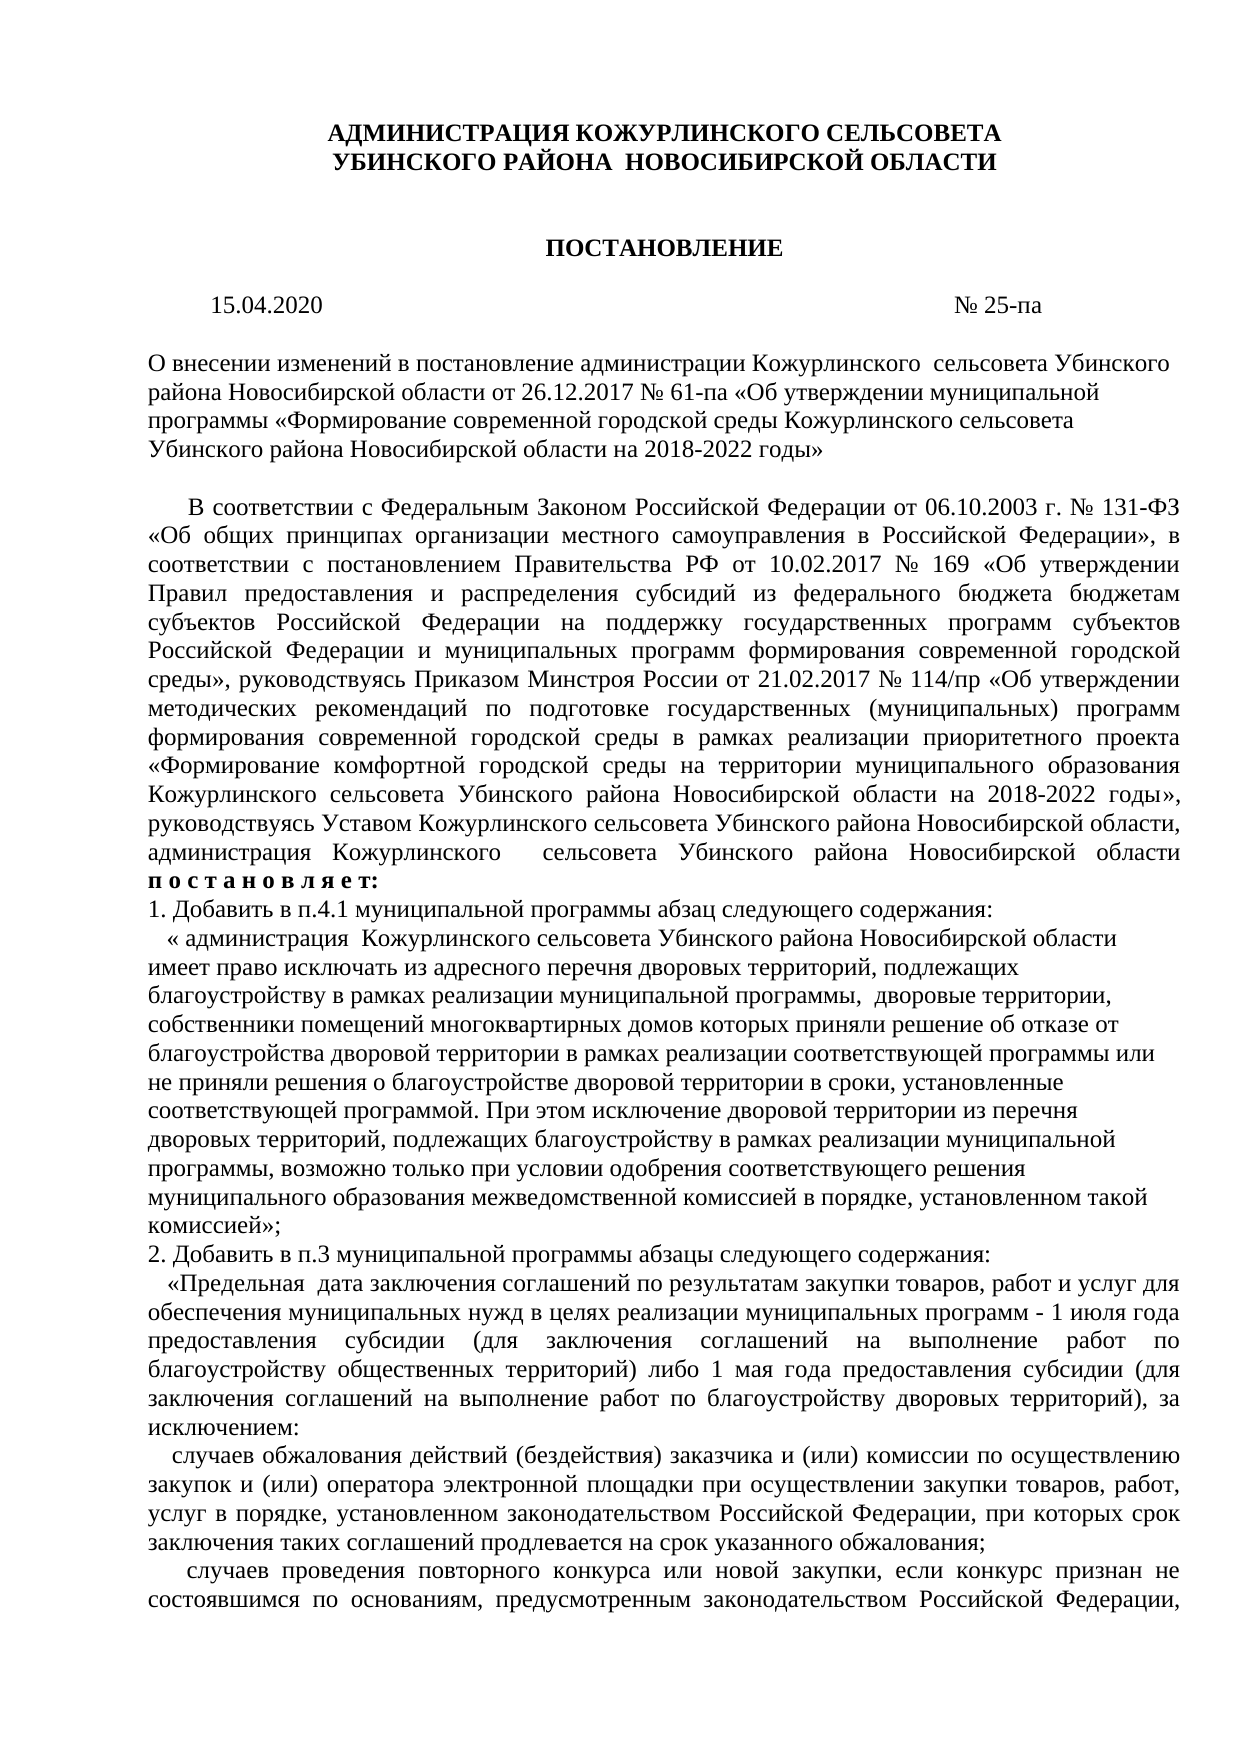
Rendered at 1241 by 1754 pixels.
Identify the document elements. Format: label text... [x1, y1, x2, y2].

text В соответствии с Федеральным Законом Российской Федерации от 06.10.2003 г. № 131-ФЗ «Об общих принципах организации местного самоуправления в Российской Федерации», в соответствии с постановлением Правительства РФ от 10.02.2017 № 169 «Об утверждении Правил предоставления и распределения субсидий из федерального бюджета бюджетам субъектов Российской Федерации на поддержку государственных программ субъектов Российской Федерации и муниципальных программ формирования современной городской среды», руководствуясь Приказом Минстроя России от 21.02.2017 № 114/пр «Об утверждении методических рекомендаций по подготовке государственных (муниципальных) программ формирования современной городской среды в рамках реализации приоритетного проекта «Формирование комфортной городской среды на территории муниципального образования Кожурлинского сельсовета Убинского района Новосибирской области на 2018-2022 годы», руководствуясь Уставом Кожурлинского сельсовета Убинского района Новосибирской области, администрация Кожурлинского сельсовета Убинского района Новосибирской области п о с т а н о в л я е т: [148, 492, 1181, 894]
text случаев обжалования действий (бездействия) заказчика и (или) комиссии по осуществлению закупок и (или) оператора электронной площадки при осуществлении закупки товаров, работ, услуг в порядке, установленном законодательством Российской Федерации, при которых срок заключения таких соглашений продлевается на срок указанного обжалования; [148, 1441, 1181, 1556]
text 2. Добавить в п.3 муниципальной программы абзацы следующего содержания: [148, 1239, 1181, 1268]
text 1. Добавить в п.4.1 муниципальной программы абзац следующего содержания: [148, 894, 1181, 923]
text «Предельная дата заключения соглашений по результатам закупки товаров, работ и услуг для обеспечения муниципальных нужд в целях реализации муниципальных программ - 1 июля года предоставления субсидии (для заключения соглашений на выполнение работ по благоустройству общественных территорий) либо 1 мая года предоставления субсидии (для заключения соглашений на выполнение работ по благоустройству дворовых территорий), за исключением: [148, 1268, 1181, 1441]
text « администрация Кожурлинского сельсовета Убинского района Новосибирской области имеет право исключать из адресного перечня дворовых территорий, подлежащих благоустройству в рамках реализации муниципальной программы, дворовые территории, собственники помещений многоквартирных домов которых приняли решение об отказе от благоустройства дворовой территории в рамках реализации соответствующей программы или не приняли решения о благоустройстве дворовой территории в сроки, установленные соответствующей программой. При этом исключение дворовой территории из перечня дворовых территорий, подлежащих благоустройству в рамках реализации муниципальной программы, возможно только при условии одобрения соответствующего решения муниципального образования межведомственной комиссией в порядке, установленном такой комиссией»; [148, 923, 1181, 1239]
text ПОСТАНОВЛЕНИЕ [148, 233, 1181, 262]
text О внесении изменений в постановление администрации Кожурлинского сельсовета Убинского района Новосибирской области от 26.12.2017 № 61-па «Об утверждении муниципальной программы «Формирование современной городской среды Кожурлинского сельсовета Убинского района Новосибирской области на 2018-2022 годы» [148, 348, 1181, 463]
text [148, 1556, 1181, 1613]
text УБИНСКОГО РАЙОНА НОВОСИБИРСКОЙ ОБЛАСТИ [148, 147, 1181, 176]
text 15.04.2020 № 25-па [148, 291, 1181, 319]
text АДМИНИСТРАЦИЯ КОЖУРЛИНСКОГО СЕЛЬСОВЕТА [148, 118, 1181, 147]
